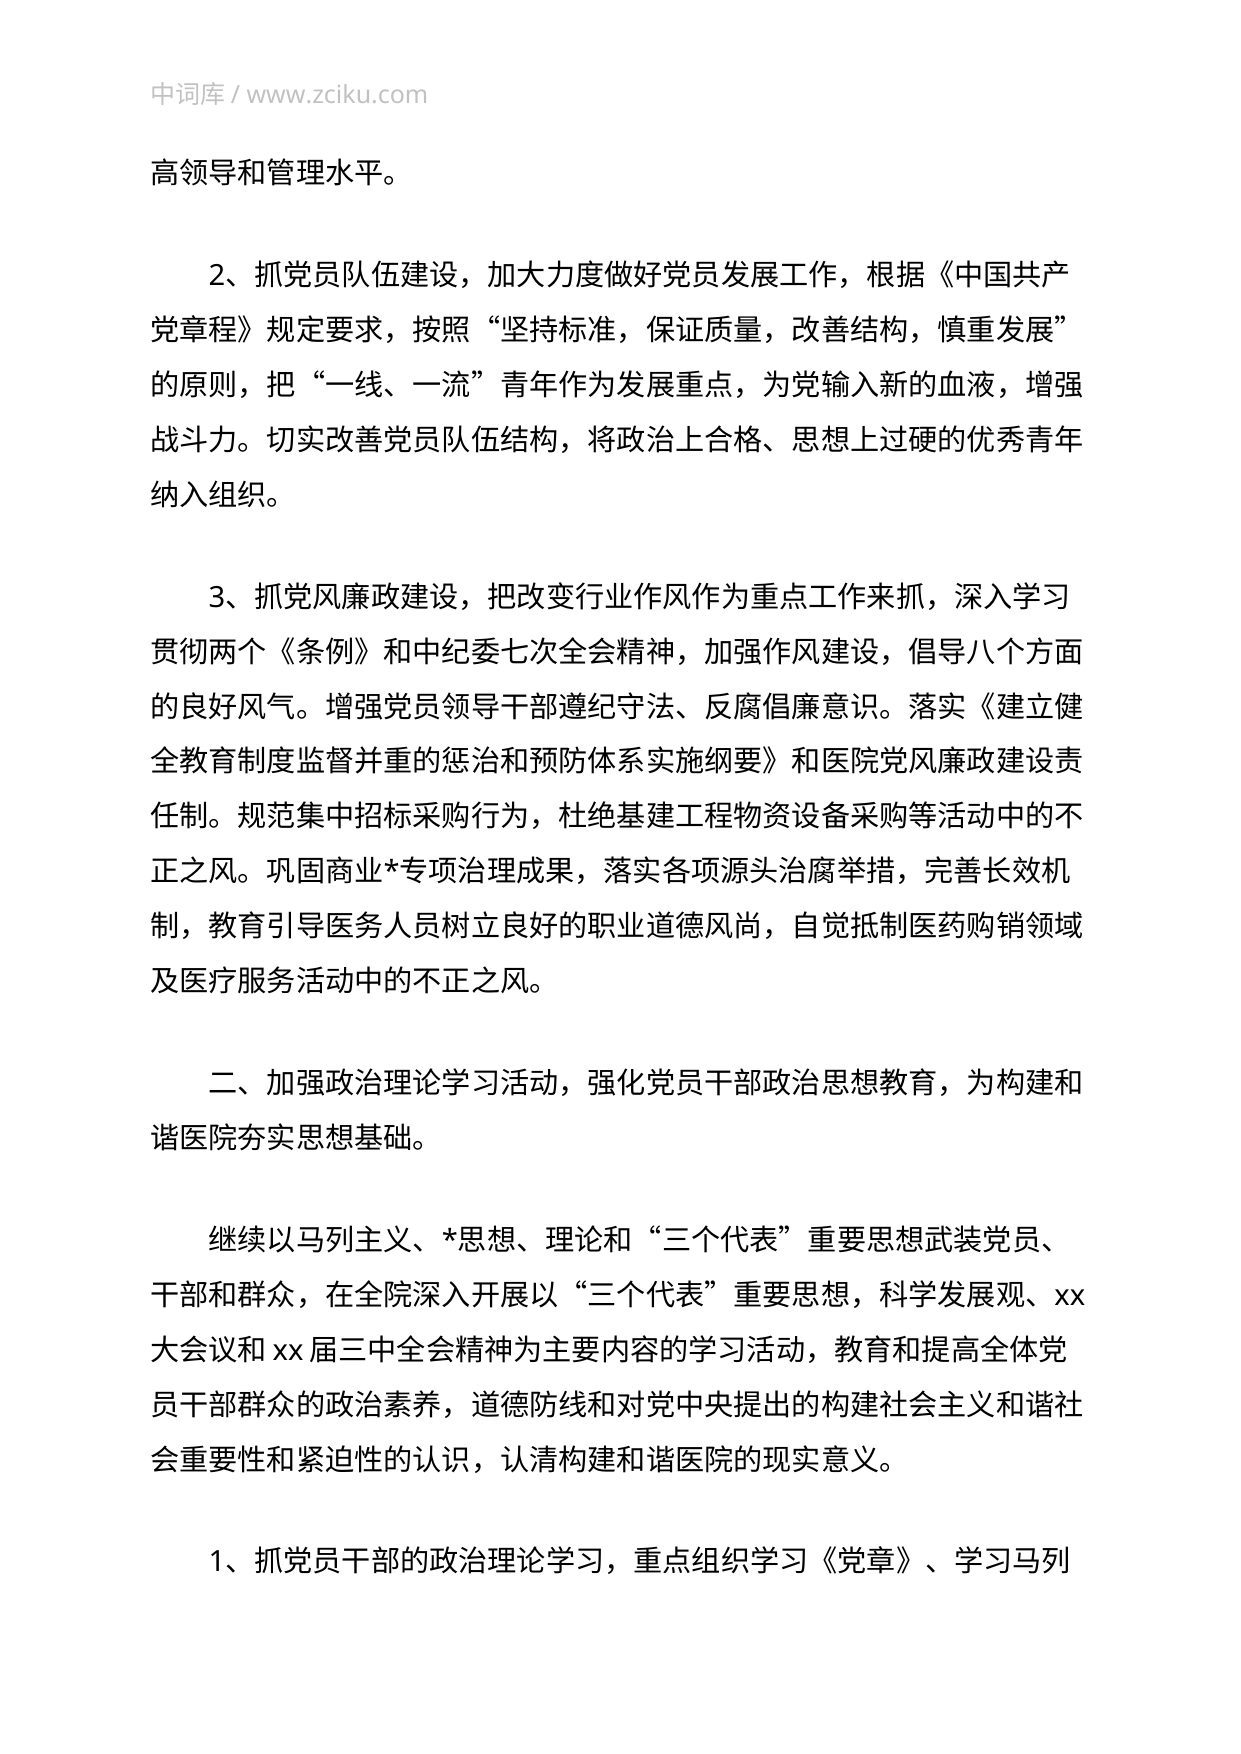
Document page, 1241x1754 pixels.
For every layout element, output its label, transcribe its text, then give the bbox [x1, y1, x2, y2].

text 二、加强政治理论学习活动，强化党员干部政治思想教育，为构建和谐医院夯实思想基础。 [150, 1059, 1090, 1157]
text 2、抓党员队伍建设，加大力度做好党员发展工作，根据《中国共产党章程》规定要求，按照“坚持标准，保证质量，改善结构，慎重发展”的原则，把“一线、一流”青年作为发展重点，为党输入新的血液，增强战斗力。切实改善党员队伍结构，将政治上合格、思想上过硬的优秀青年纳入组织。 [150, 252, 1090, 514]
text 3、抓党风廉政建设，把改变行业作风作为重点工作来抓，深入学习贯彻两个《条例》和中纪委七次全会精神，加强作风建设，倡导八个方面的良好风气。增强党员领导干部遵纪守法、反腐倡廉意识。落实《建立健全教育制度监督并重的惩治和预防体系实施纲要》和医院党风廉政建设责任制。规范集中招标采购行为，杜绝基建工程物资设备采购等活动中的不正之风。巩固商业*专项治理成果，落实各项源头治腐举措，完善长效机制，教育引导医务人员树立良好的职业道德风尚，自觉抵制医药购销领域及医疗服务活动中的不正之风。 [150, 573, 1090, 1000]
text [150, 150, 1090, 192]
text 继续以马列主义、*思想、理论和“三个代表”重要思想武装党员、干部和群众，在全院深入开展以“三个代表”重要思想，科学发展观、xx大会议和xx届三中全会精神为主要内容的学习活动，教育和提高全体党员干部群众的政治素养，道德防线和对党中央提出的构建社会主义和谐社会重要性和紧迫性的认识，认清构建和谐医院的现实意义。 [150, 1216, 1090, 1478]
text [150, 1538, 1090, 1580]
